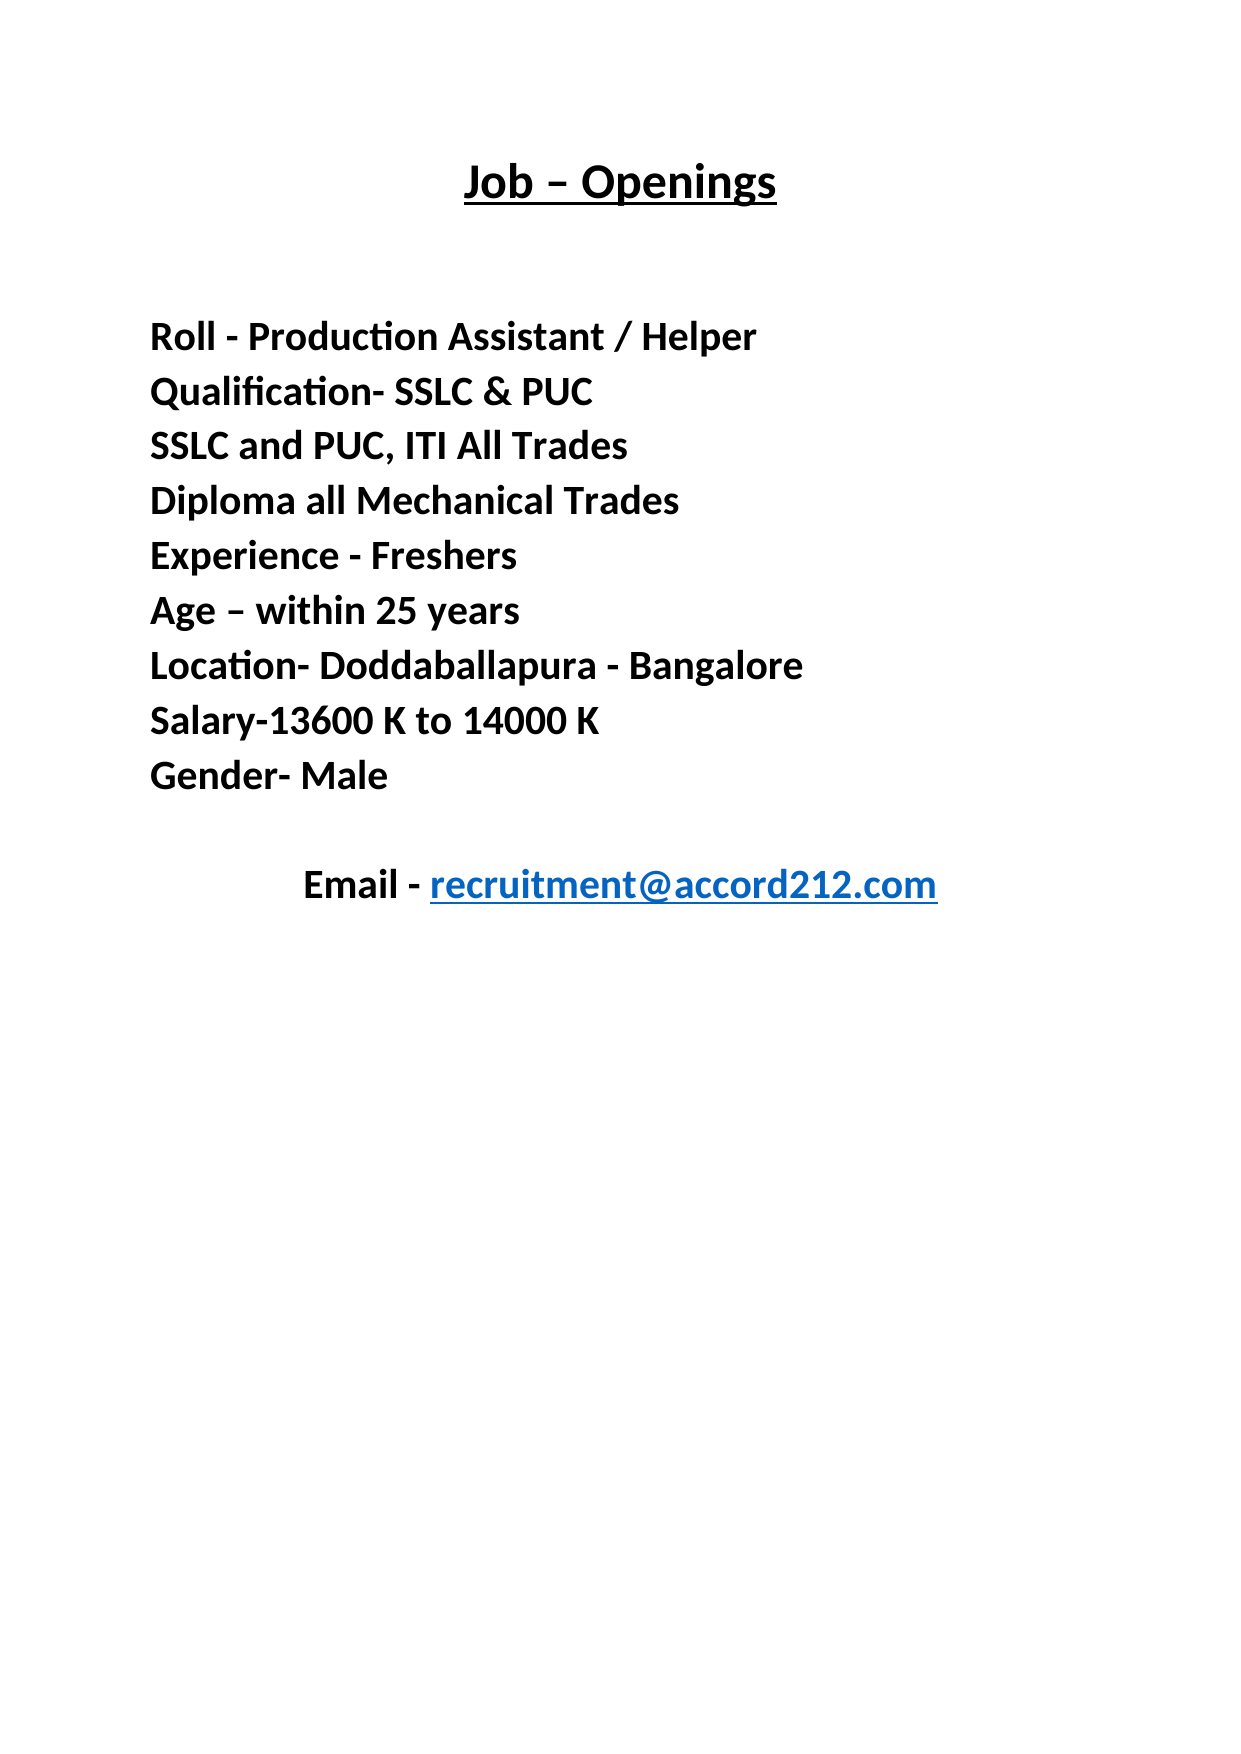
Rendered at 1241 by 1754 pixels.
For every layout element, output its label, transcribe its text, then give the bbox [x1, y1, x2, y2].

text Location- Doddaballapura - Bangalore [150, 639, 1090, 690]
text Salary-13600 K to 14000 K [150, 694, 1090, 745]
text Job – Openings [150, 150, 1090, 211]
text Age – within 25 years [150, 584, 1090, 635]
text Gender- Male [150, 749, 1090, 799]
text Roll - Production Assistant / Helper [150, 309, 1090, 360]
text SSLC and PUC, ITI All Trades [150, 419, 1090, 470]
text Email - recruitment@accord212.com [150, 858, 1090, 909]
text Qualification- SSLC & PUC [150, 364, 1090, 415]
text Experience - Freshers [150, 529, 1090, 580]
text Diploma all Mechanical Trades [150, 474, 1090, 525]
